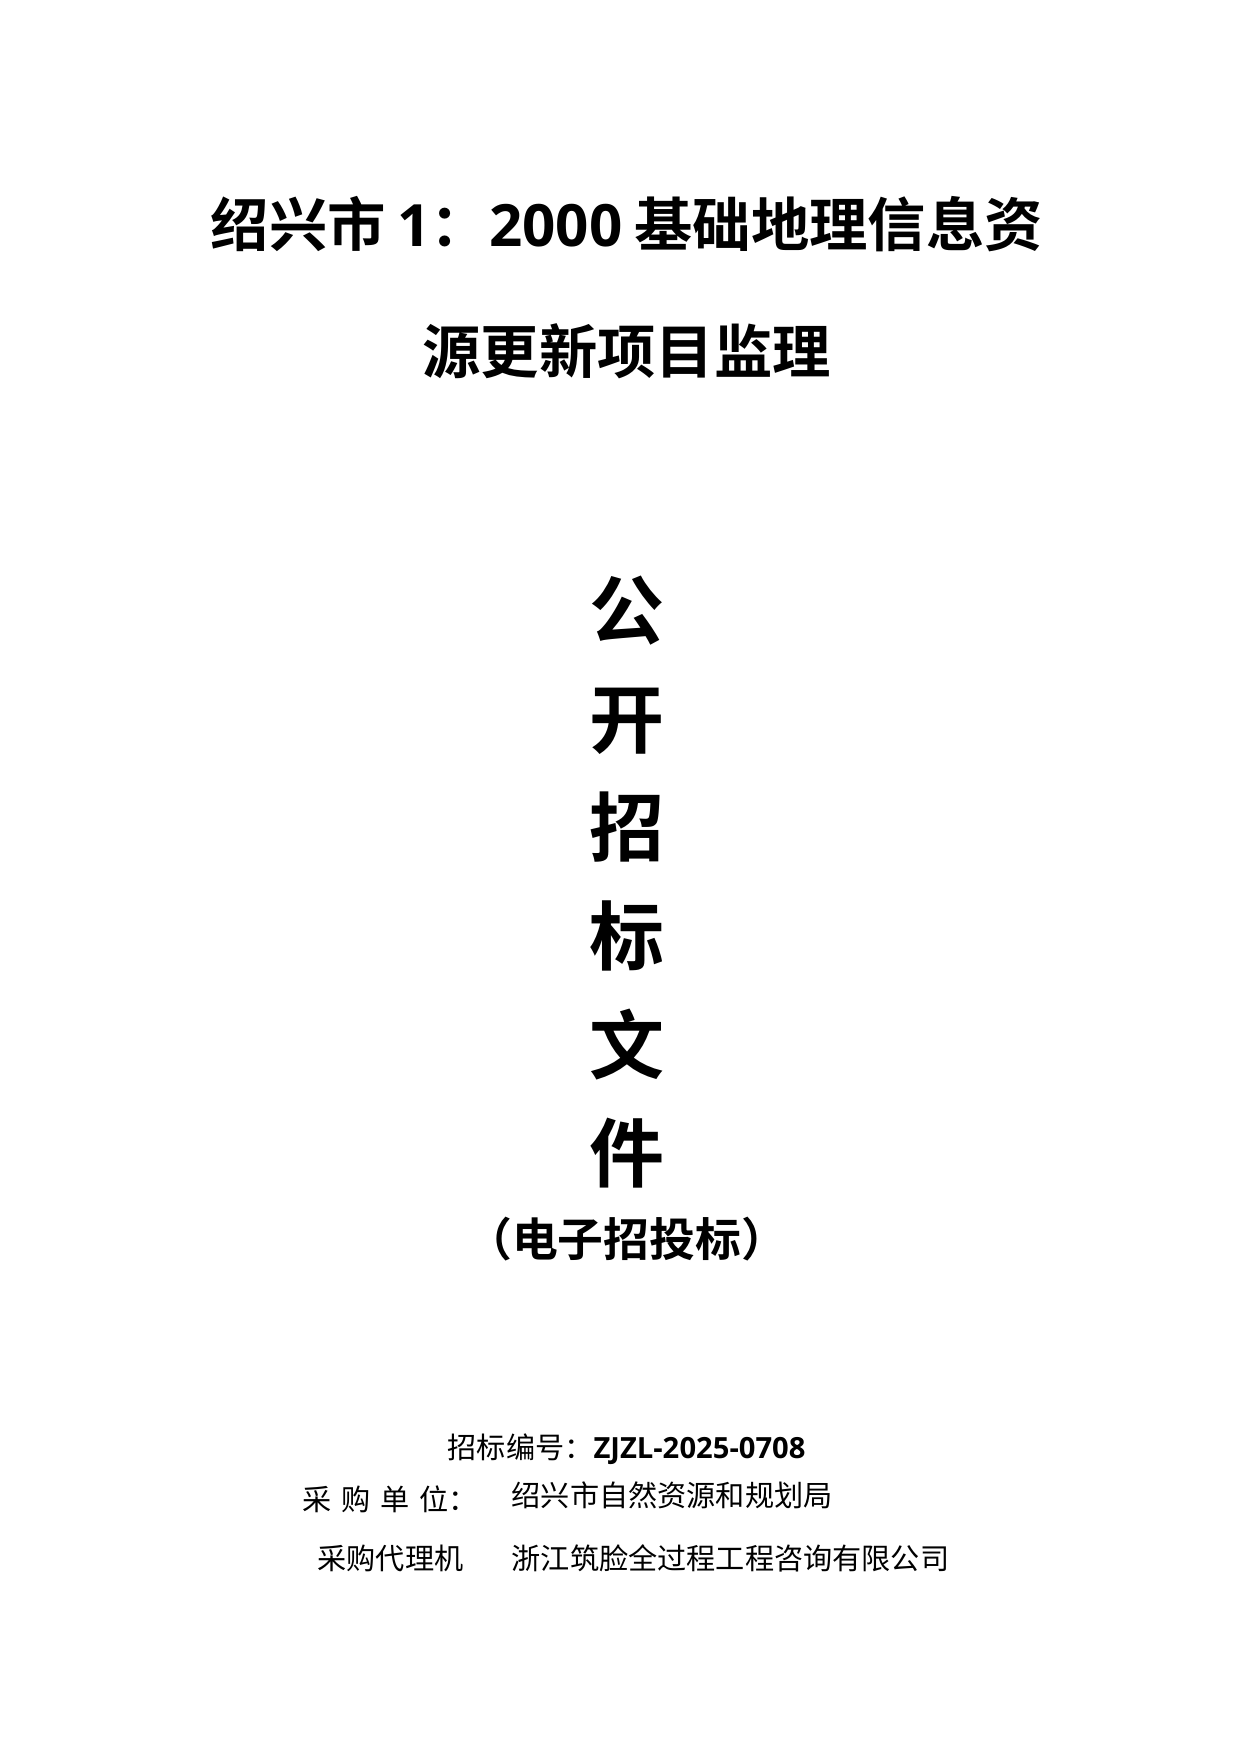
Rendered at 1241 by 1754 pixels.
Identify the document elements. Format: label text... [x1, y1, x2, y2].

text 文 [189, 986, 1064, 1095]
table_cell 采购代理机构： [280, 1526, 500, 1585]
table_header 绍兴市自然资源和规划局 [500, 1467, 973, 1526]
text 公 [189, 552, 1064, 660]
text 开 [189, 660, 1064, 769]
text 件 [189, 1095, 1064, 1203]
text （电子招投标） [189, 1203, 1064, 1270]
text 招标编号：ZJZL-2025-0708 [189, 1425, 1064, 1467]
text 绍兴市1：2000基础地理信息资源更新项目监理 [189, 179, 1064, 390]
text 标 [189, 877, 1064, 986]
text 招 [189, 769, 1064, 877]
table_cell 浙江筑脸全过程工程咨询有限公司 [500, 1526, 973, 1585]
table_header 采购单位： [280, 1467, 500, 1526]
